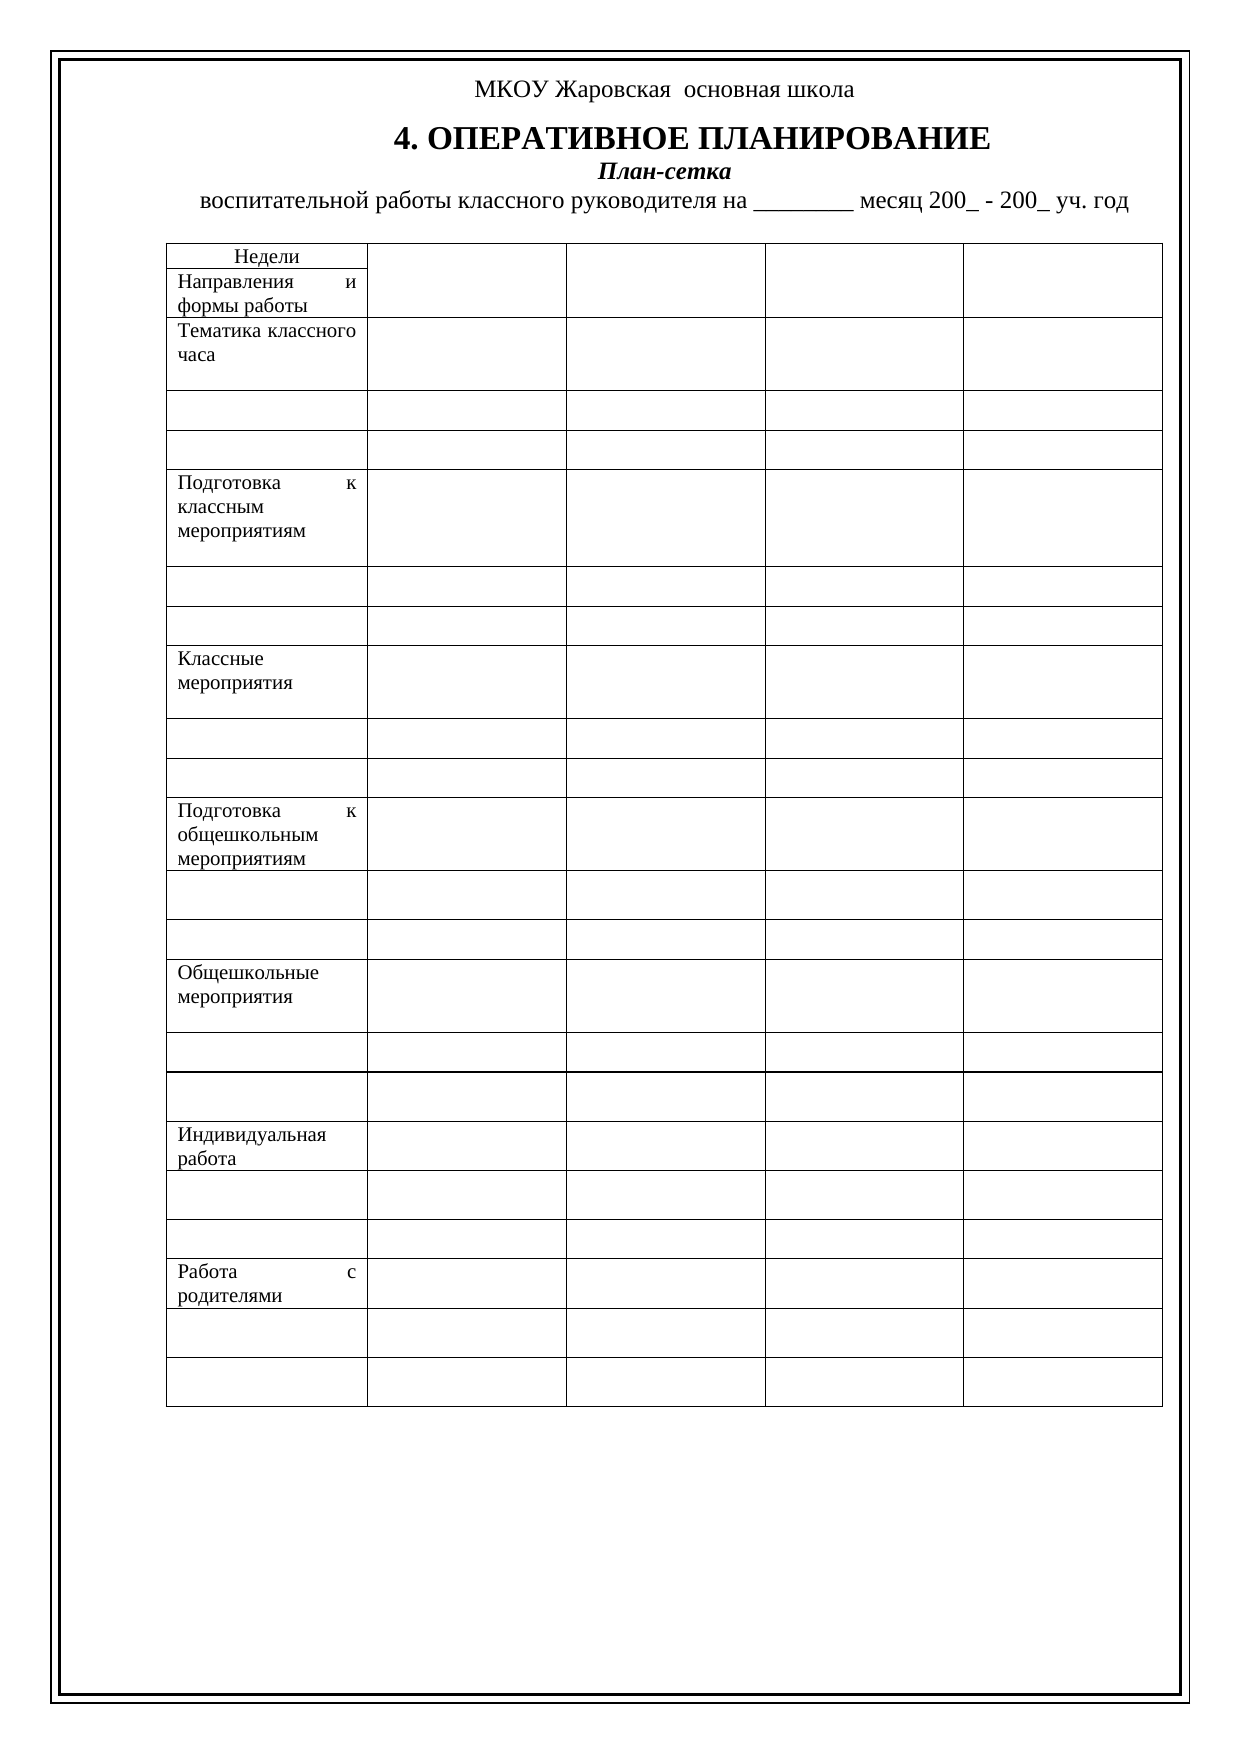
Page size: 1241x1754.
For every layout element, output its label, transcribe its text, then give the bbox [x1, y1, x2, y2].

table_cell [368, 1309, 566, 1357]
table_cell [567, 759, 765, 797]
table_cell [766, 1259, 963, 1307]
table_cell [766, 1171, 963, 1219]
table_cell [368, 567, 566, 606]
table_cell [368, 1073, 566, 1121]
table_cell [766, 1122, 963, 1170]
table_cell [964, 1358, 1162, 1406]
table_cell [766, 1358, 963, 1406]
table_cell [766, 1309, 963, 1357]
table_cell [766, 960, 963, 1032]
table_header [567, 244, 765, 317]
table_cell [567, 1259, 765, 1307]
table_cell [766, 391, 963, 429]
table_cell [368, 646, 566, 718]
table_cell [567, 798, 765, 870]
table_cell [766, 431, 963, 469]
table_cell Общешкольные мероприятия [167, 960, 367, 1032]
table_cell [964, 431, 1162, 469]
table_cell [368, 1220, 566, 1258]
table_cell [766, 798, 963, 870]
table_cell [368, 759, 566, 797]
table_cell [964, 1220, 1162, 1258]
table_cell [766, 646, 963, 718]
table_cell [167, 871, 367, 919]
table_cell [368, 920, 566, 959]
table_cell [567, 1171, 765, 1219]
table_cell [567, 920, 765, 959]
table_cell [167, 1171, 367, 1219]
table_cell [567, 1122, 765, 1170]
table_cell [167, 1073, 367, 1121]
table_cell [167, 607, 367, 645]
table_cell [567, 1220, 765, 1258]
table_cell [167, 1358, 367, 1406]
table_cell [766, 470, 963, 566]
table_cell [567, 871, 765, 919]
table_cell [167, 759, 367, 797]
table_cell [567, 1073, 765, 1121]
table_cell [368, 607, 566, 645]
table_cell [368, 1122, 566, 1170]
table_cell [368, 1171, 566, 1219]
table_cell Индивидуальная работа [167, 1122, 367, 1170]
table_cell [766, 567, 963, 606]
table_cell [766, 920, 963, 959]
table_cell [766, 1033, 963, 1071]
table_cell [964, 960, 1162, 1032]
table_cell [766, 607, 963, 645]
table_cell Классные мероприятия [167, 646, 367, 718]
table_cell [964, 1073, 1162, 1121]
table_cell [368, 719, 566, 758]
table_cell [167, 920, 367, 959]
table_cell [766, 759, 963, 797]
table_cell [567, 1358, 765, 1406]
table_cell [567, 1309, 765, 1357]
table_cell [567, 960, 765, 1032]
table_header Недели [167, 244, 367, 268]
table_cell [964, 318, 1162, 390]
table_cell [567, 719, 765, 758]
table_cell [964, 1171, 1162, 1219]
table_cell [964, 607, 1162, 645]
table_cell [167, 567, 367, 606]
table_cell [167, 431, 367, 469]
text 4. Оперативное планирование [177, 118, 1152, 156]
table_cell [766, 719, 963, 758]
table_cell [368, 798, 566, 870]
table_cell [766, 1073, 963, 1121]
table_cell [567, 391, 765, 429]
table_cell [368, 1358, 566, 1406]
table_cell [964, 470, 1162, 566]
table_cell [368, 1259, 566, 1307]
table_cell [964, 1259, 1162, 1307]
table_cell Тематика классного часа [167, 318, 367, 390]
table_cell [964, 719, 1162, 758]
table_cell [368, 318, 566, 390]
text воспитательной работы классного руководителя на ________ месяц 200_ - 200_ уч. год [177, 185, 1152, 214]
table_cell [766, 871, 963, 919]
table_cell [567, 1033, 765, 1071]
table_cell [964, 1122, 1162, 1170]
table_cell [368, 391, 566, 429]
table_cell [368, 431, 566, 469]
table_cell [567, 431, 765, 469]
table_cell [368, 470, 566, 566]
table_cell Направления и формы работы [167, 269, 367, 317]
table_cell [368, 1033, 566, 1071]
text План-сетка [177, 156, 1152, 185]
table_cell [567, 646, 765, 718]
table_cell [964, 759, 1162, 797]
table_cell [167, 1033, 367, 1071]
table_cell [964, 798, 1162, 870]
table_cell [167, 1309, 367, 1357]
table_cell [167, 391, 367, 429]
table_cell [964, 391, 1162, 429]
table_cell [964, 920, 1162, 959]
table_header [368, 244, 566, 317]
table_cell [567, 607, 765, 645]
table_cell [964, 646, 1162, 718]
table_cell [167, 719, 367, 758]
table_header [766, 244, 963, 317]
table_cell [167, 1220, 367, 1258]
table_cell [766, 318, 963, 390]
table_cell [964, 567, 1162, 606]
table_cell Подготовка к классным мероприятиям [167, 470, 367, 566]
table_cell [368, 871, 566, 919]
table_cell [567, 318, 765, 390]
table_cell [567, 567, 765, 606]
table_cell [964, 1033, 1162, 1071]
table_cell [567, 470, 765, 566]
table_cell [766, 1220, 963, 1258]
table_cell [964, 871, 1162, 919]
table_cell Подготовка к общешкольным мероприятиям [167, 798, 367, 870]
table_cell Работа с родителями [167, 1259, 367, 1307]
table_cell [964, 1309, 1162, 1357]
table_header [964, 244, 1162, 317]
table_cell [368, 960, 566, 1032]
